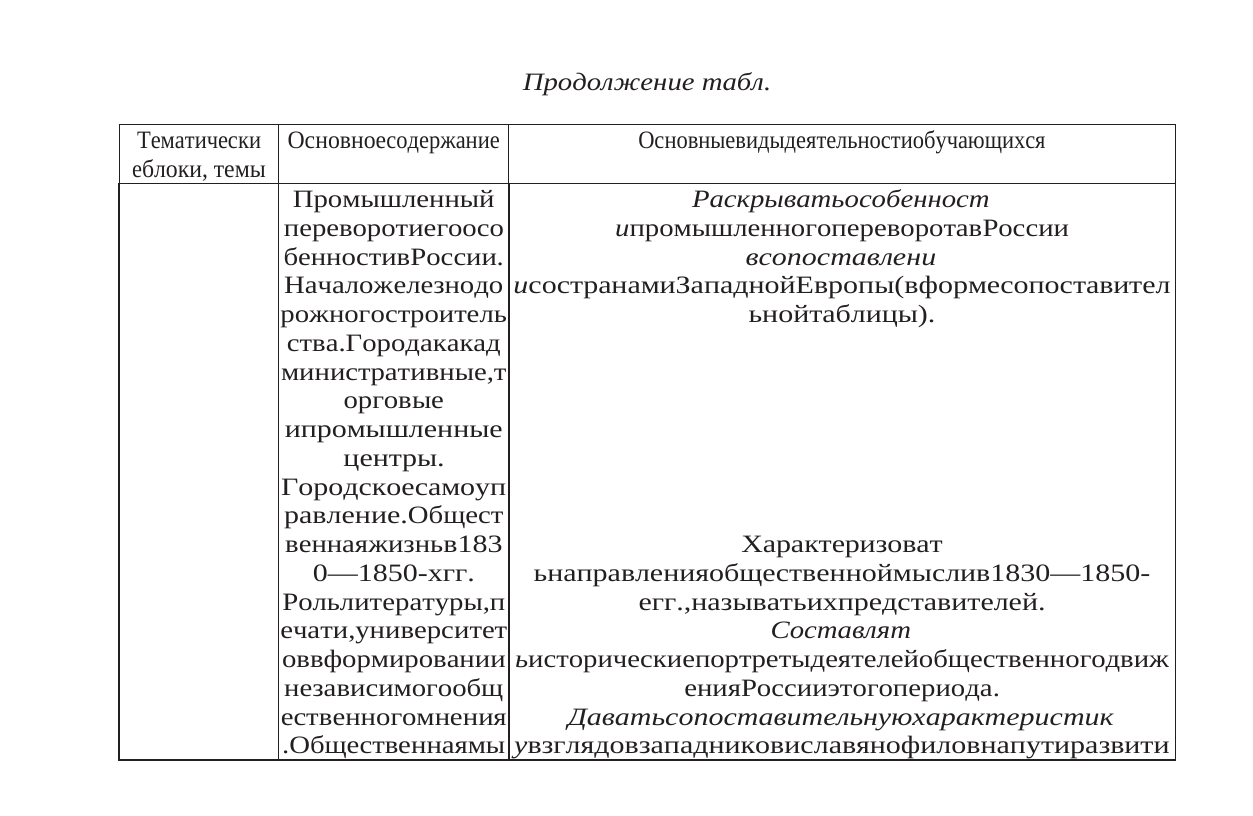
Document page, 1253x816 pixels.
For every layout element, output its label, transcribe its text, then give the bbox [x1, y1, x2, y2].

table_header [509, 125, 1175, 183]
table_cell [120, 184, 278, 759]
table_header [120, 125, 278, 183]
text Продолжение табл. [106, 67, 1187, 95]
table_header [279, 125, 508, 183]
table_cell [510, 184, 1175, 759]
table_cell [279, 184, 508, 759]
